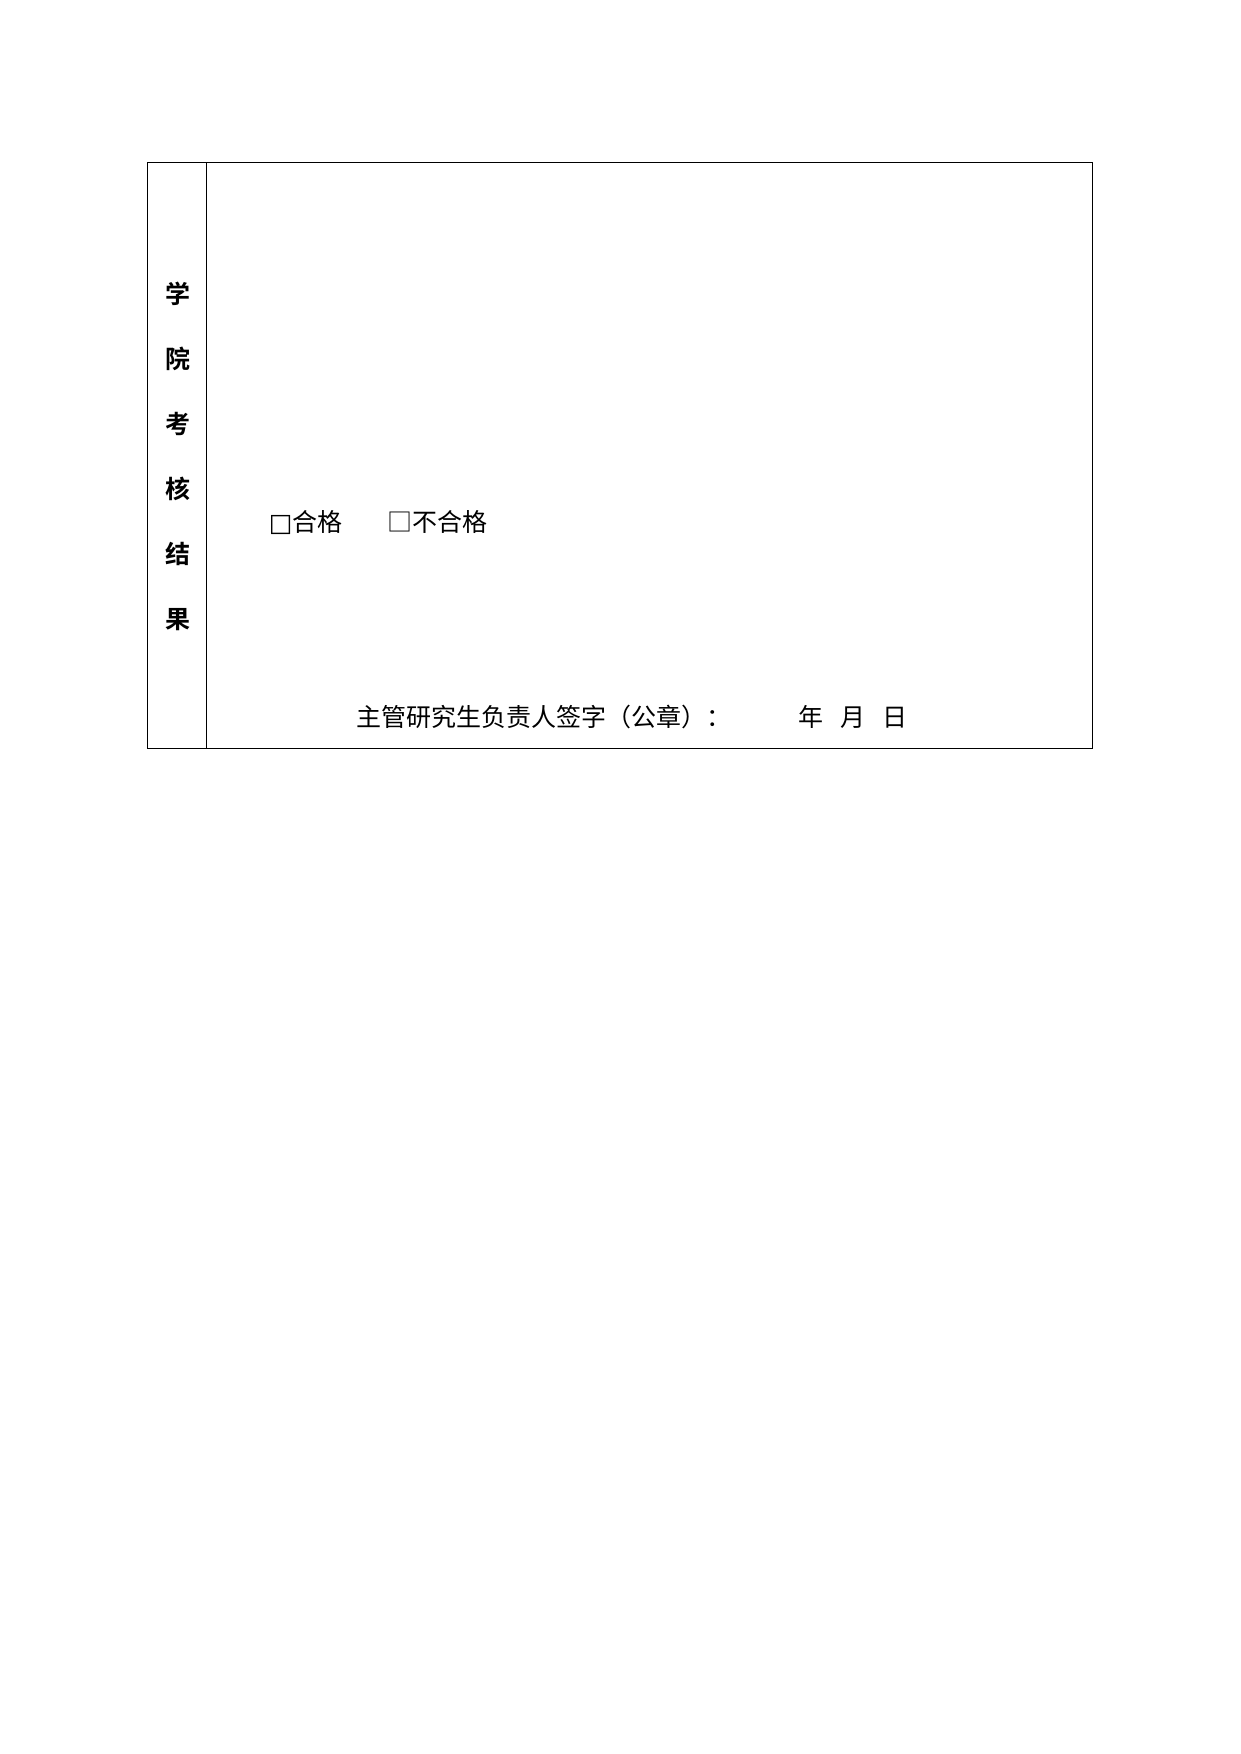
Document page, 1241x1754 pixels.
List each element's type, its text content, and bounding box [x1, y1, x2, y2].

table_cell 学院考核结果 [148, 163, 206, 748]
table_cell □合格 □不合格 主管研究生负责人签字（公章）： 年 月 日 [207, 163, 1092, 748]
